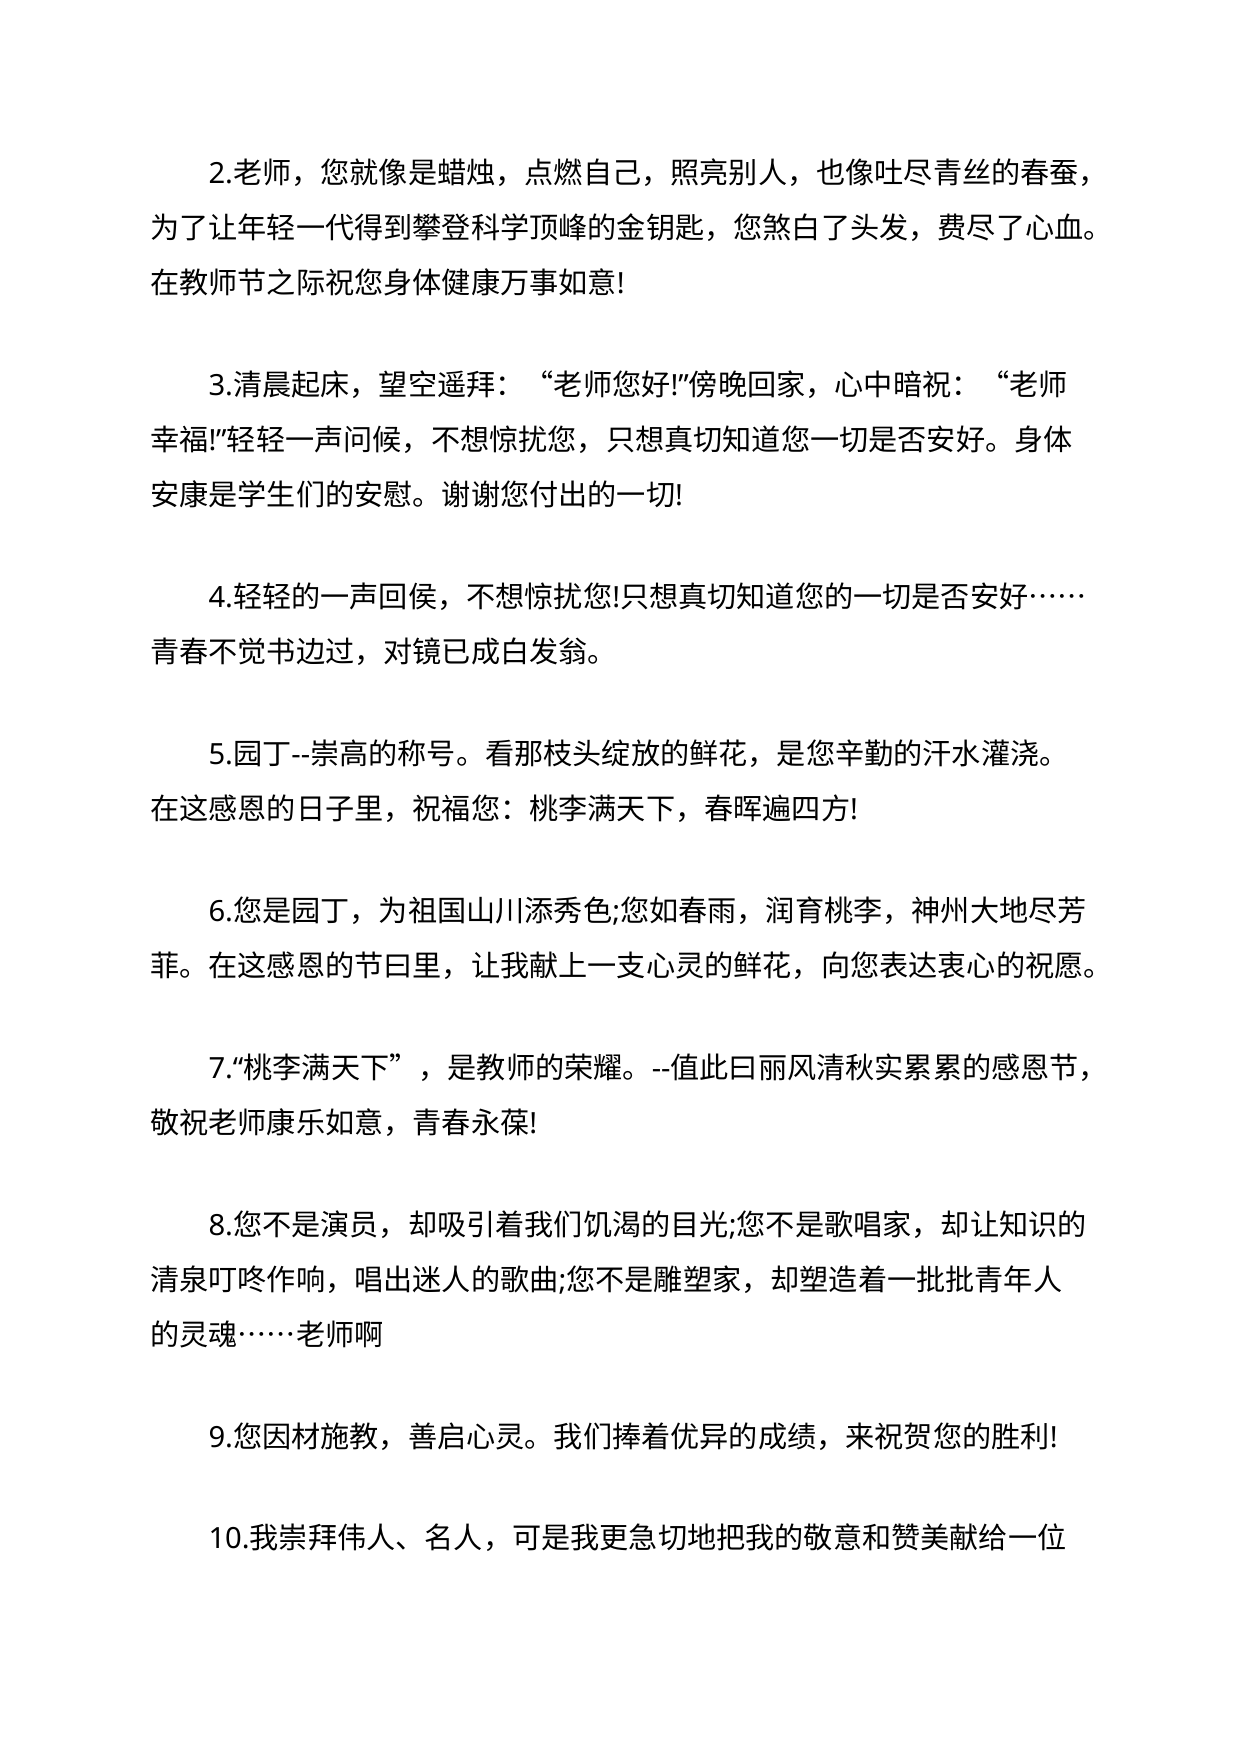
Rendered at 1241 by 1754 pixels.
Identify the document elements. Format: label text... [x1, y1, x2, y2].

text 5.园丁--崇高的称号。看那枝头绽放的鲜花，是您辛勤的汗水灌浇。在这感恩的日子里，祝福您：桃李满天下，春晖遍四方! [150, 731, 1090, 828]
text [150, 1515, 1090, 1557]
text 4.轻轻的一声回侯，不想惊扰您!只想真切知道您的一切是否安好……青春不觉书边过，对镜已成白发翁。 [150, 574, 1090, 671]
text 8.您不是演员，却吸引着我们饥渴的目光;您不是歌唱家，却让知识的清泉叮咚作响，唱出迷人的歌曲;您不是雕塑家，却塑造着一批批青年人的灵魂……老师啊 [150, 1201, 1090, 1354]
text 7.“桃李满天下”，是教师的荣耀。--值此曰丽风清秋实累累的感恩节，敬祝老师康乐如意，青春永葆! [150, 1044, 1090, 1142]
text 9.您因材施教，善启心灵。我们捧着优异的成绩，来祝贺您的胜利! [150, 1413, 1090, 1456]
text 3.清晨起床，望空遥拜：“老师您好!”傍晚回家，心中暗祝：“老师幸福!”轻轻一声问候，不想惊扰您，只想真切知道您一切是否安好。身体安康是学生们的安慰。谢谢您付出的一切! [150, 362, 1090, 514]
text 2.老师，您就像是蜡烛，点燃自己，照亮别人，也像吐尽青丝的春蚕，为了让年轻一代得到攀登科学顶峰的金钥匙，您煞白了头发，费尽了心血。在教师节之际祝您身体健康万事如意! [150, 150, 1090, 302]
text 6.您是园丁，为祖国山川添秀色;您如春雨，润育桃李，神州大地尽芳菲。在这感恩的节曰里，让我献上一支心灵的鲜花，向您表达衷心的祝愿。 [150, 888, 1090, 985]
